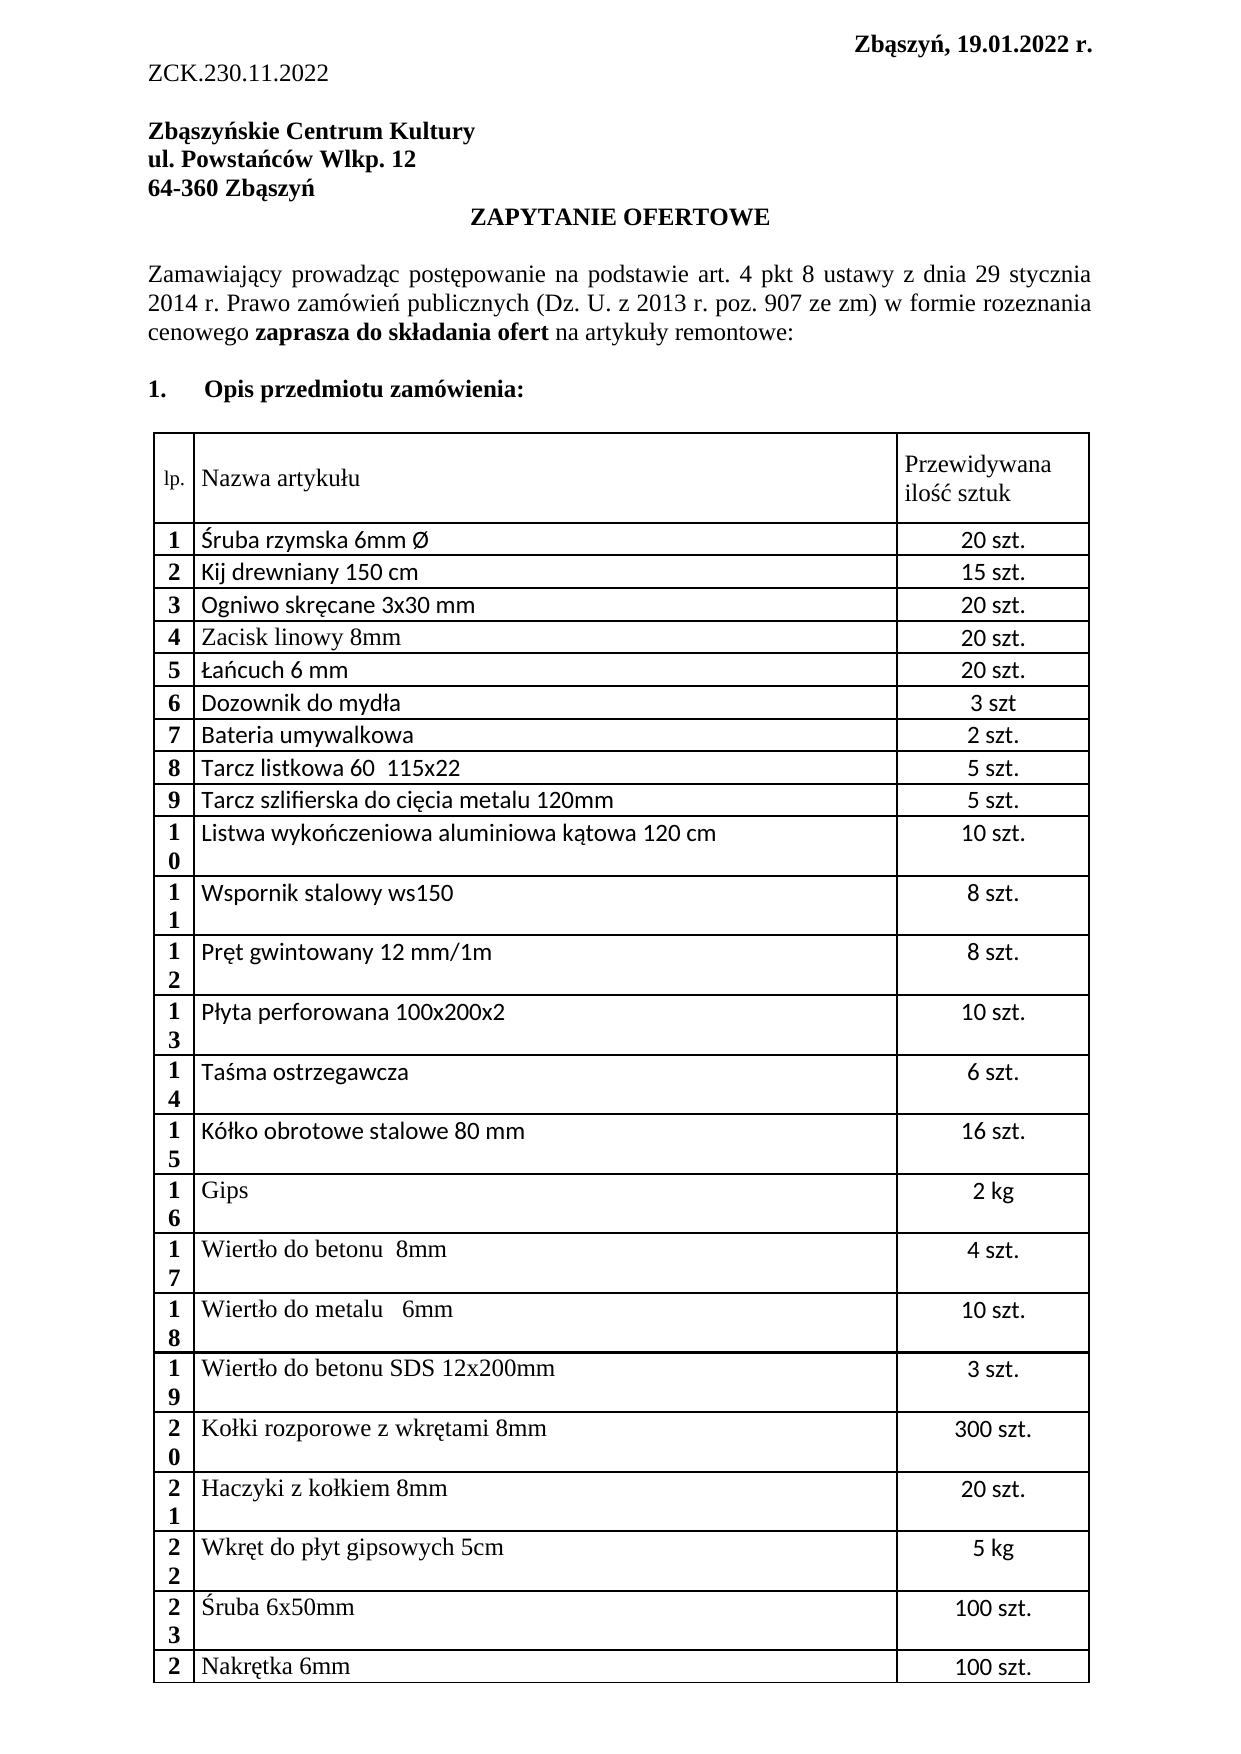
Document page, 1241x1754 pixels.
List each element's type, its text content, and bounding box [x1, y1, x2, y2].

table_header Nazwa artykułu [195, 434, 896, 522]
text Zamawiający prowadząc postępowanie na podstawie art. 4 pkt 8 ustawy z dnia 29 stycznia 2014 r. Prawo zamówień publicznych (Dz. U. z 2013 r. poz. 907 ze zm) w formie rozeznania cenowego zaprasza do składania ofert na artykuły remontowe: [148, 259, 1093, 346]
table_cell 20 [155, 1413, 193, 1471]
table_cell 15 [155, 1115, 193, 1173]
table_cell Ogniwo skręcane 3x30 mm [195, 589, 896, 619]
table_cell 300 szt. [898, 1413, 1088, 1471]
table_cell Kółko obrotowe stalowe 80 mm [195, 1115, 896, 1173]
table_cell 20 szt. [898, 589, 1088, 619]
table_cell 15 szt. [898, 556, 1088, 587]
table_cell 18 [155, 1294, 193, 1351]
text 64-360 Zbąszyń [148, 173, 1093, 202]
table_cell 5 kg [898, 1532, 1088, 1590]
table_cell Kołki rozporowe z wkrętami 8mm [195, 1413, 896, 1471]
table_cell 2 szt. [898, 720, 1088, 750]
table_cell 5 szt. [898, 785, 1088, 815]
table_cell 4 szt. [898, 1234, 1088, 1292]
table_cell Taśma ostrzegawcza [195, 1056, 896, 1113]
text ZCK.230.11.2022 [148, 58, 1093, 87]
table_cell 22 [155, 1532, 193, 1590]
table_cell 20 szt. [898, 1473, 1088, 1530]
table_cell Wspornik stalowy ws150 [195, 877, 896, 934]
table_cell 24 [155, 1651, 193, 1682]
table_cell 3 [155, 589, 193, 619]
table_cell Płyta perforowana 100x200x2 [195, 996, 896, 1053]
text Zbąszyń, 19.01.2022 r. [148, 29, 1093, 58]
table_cell 20 szt. [898, 654, 1088, 685]
table_cell 5 szt. [898, 752, 1088, 783]
table_cell Nakrętka 6mm [195, 1651, 896, 1682]
table_cell 6 [155, 687, 193, 717]
table_cell 21 [155, 1473, 193, 1530]
table_cell 13 [155, 996, 193, 1053]
table_cell 3 szt. [898, 1354, 1088, 1411]
table_header lp. [155, 434, 193, 522]
table_cell 10 szt. [898, 996, 1088, 1053]
table_cell 7 [155, 720, 193, 750]
table_cell 14 [155, 1056, 193, 1113]
table_header Przewidywana ilość sztuk [898, 434, 1088, 522]
table_cell Listwa wykończeniowa aluminiowa kątowa 120 cm [195, 817, 896, 875]
table_cell 100 szt. [898, 1592, 1088, 1649]
table_cell Łańcuch 6 mm [195, 654, 896, 685]
table_cell Wkręt do płyt gipsowych 5cm [195, 1532, 896, 1590]
table_cell Śruba rzymska 6mm Ø [195, 524, 896, 554]
table_cell 1 [155, 524, 193, 554]
table_cell Haczyki z kołkiem 8mm [195, 1473, 896, 1530]
text ZAPYTANIE OFERTOWE [148, 202, 1093, 231]
table_cell 2 kg [898, 1175, 1088, 1232]
table_cell Bateria umywalkowa [195, 720, 896, 750]
table_cell 9 [155, 785, 193, 815]
table_cell 16 [155, 1175, 193, 1232]
table_cell 17 [155, 1234, 193, 1292]
table_cell 2 [155, 556, 193, 587]
text ul. Powstańców Wlkp. 12 [148, 144, 1093, 173]
text Zbąszyńskie Centrum Kultury [148, 116, 1093, 144]
table_cell 10 [155, 817, 193, 875]
table_cell 100 szt. [898, 1651, 1088, 1682]
table_cell 10 szt. [898, 817, 1088, 875]
table_cell 19 [155, 1354, 193, 1411]
table_cell Tarcz listkowa 60 115x22 [195, 752, 896, 783]
table_cell 20 szt. [898, 524, 1088, 554]
table_cell 6 szt. [898, 1056, 1088, 1113]
table_cell 4 [155, 622, 193, 652]
table_cell 16 szt. [898, 1115, 1088, 1173]
table_cell 3 szt [898, 687, 1088, 717]
table_cell Wiertło do betonu SDS 12x200mm [195, 1354, 896, 1411]
table_cell Dozownik do mydła [195, 687, 896, 717]
table_cell Pręt gwintowany 12 mm/1m [195, 936, 896, 994]
table_cell 8 [155, 752, 193, 783]
table_cell Tarcz szlifierska do cięcia metalu 120mm [195, 785, 896, 815]
table_cell Zacisk linowy 8mm [195, 622, 896, 652]
table_cell 8 szt. [898, 936, 1088, 994]
table_cell Gips [195, 1175, 896, 1232]
table_cell 12 [155, 936, 193, 994]
list Opis przedmiotu zamówienia: [148, 374, 1093, 403]
table_cell 20 szt. [898, 622, 1088, 652]
table_cell Kij drewniany 150 cm [195, 556, 896, 587]
table_cell 8 szt. [898, 877, 1088, 934]
table_cell 23 [155, 1592, 193, 1649]
table_cell 10 szt. [898, 1294, 1088, 1351]
table_cell 5 [155, 654, 193, 685]
table_cell Wiertło do betonu 8mm [195, 1234, 896, 1292]
table_cell Wiertło do metalu 6mm [195, 1294, 896, 1351]
table_cell 11 [155, 877, 193, 934]
table_cell Śruba 6x50mm [195, 1592, 896, 1649]
